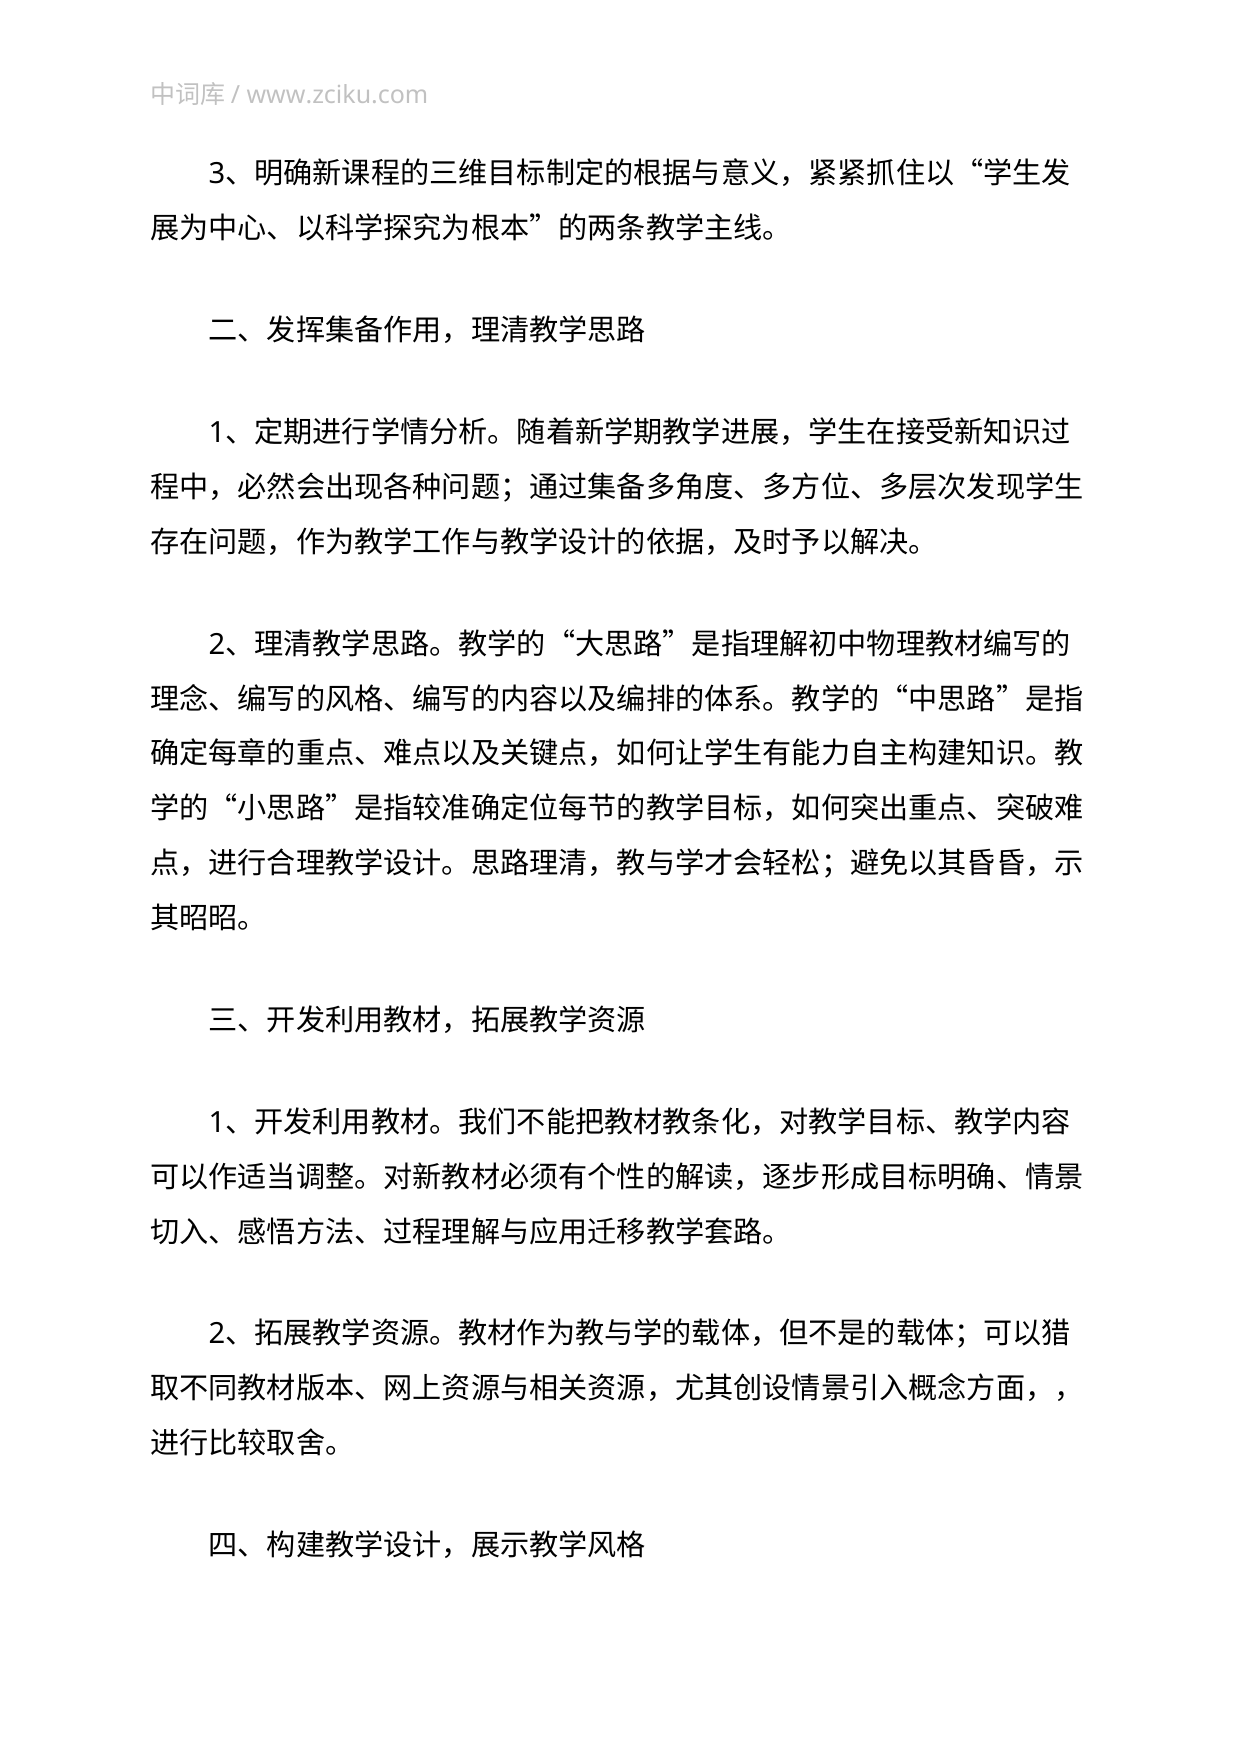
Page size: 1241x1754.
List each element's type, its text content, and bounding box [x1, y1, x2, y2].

text 三、开发利用教材，拓展教学资源 [150, 997, 1090, 1039]
text 四、构建教学设计，展示教学风格 [150, 1522, 1090, 1564]
text 二、发挥集备作用，理清教学思路 [150, 307, 1090, 349]
text 2、拓展教学资源。教材作为教与学的载体，但不是的载体；可以猎取不同教材版本、网上资源与相关资源，尤其创设情景引入概念方面，，进行比较取舍。 [150, 1310, 1090, 1462]
text 1、开发利用教材。我们不能把教材教条化，对教学目标、教学内容可以作适当调整。对新教材必须有个性的解读，逐步形成目标明确、情景切入、感悟方法、过程理解与应用迁移教学套路。 [150, 1098, 1090, 1251]
text 2、理清教学思路。教学的“大思路”是指理解初中物理教材编写的理念、编写的风格、编写的内容以及编排的体系。教学的“中思路”是指确定每章的重点、难点以及关键点，如何让学生有能力自主构建知识。教学的“小思路”是指较准确定位每节的教学目标，如何突出重点、突破难点，进行合理教学设计。思路理清，教与学才会轻松；避免以其昏昏，示其昭昭。 [150, 620, 1090, 937]
text 3、明确新课程的三维目标制定的根据与意义，紧紧抓住以“学生发展为中心、以科学探究为根本”的两条教学主线。 [150, 150, 1090, 247]
text 1、定期进行学情分析。随着新学期教学进展，学生在接受新知识过程中，必然会出现各种问题；通过集备多角度、多方位、多层次发现学生存在问题，作为教学工作与教学设计的依据，及时予以解决。 [150, 408, 1090, 561]
